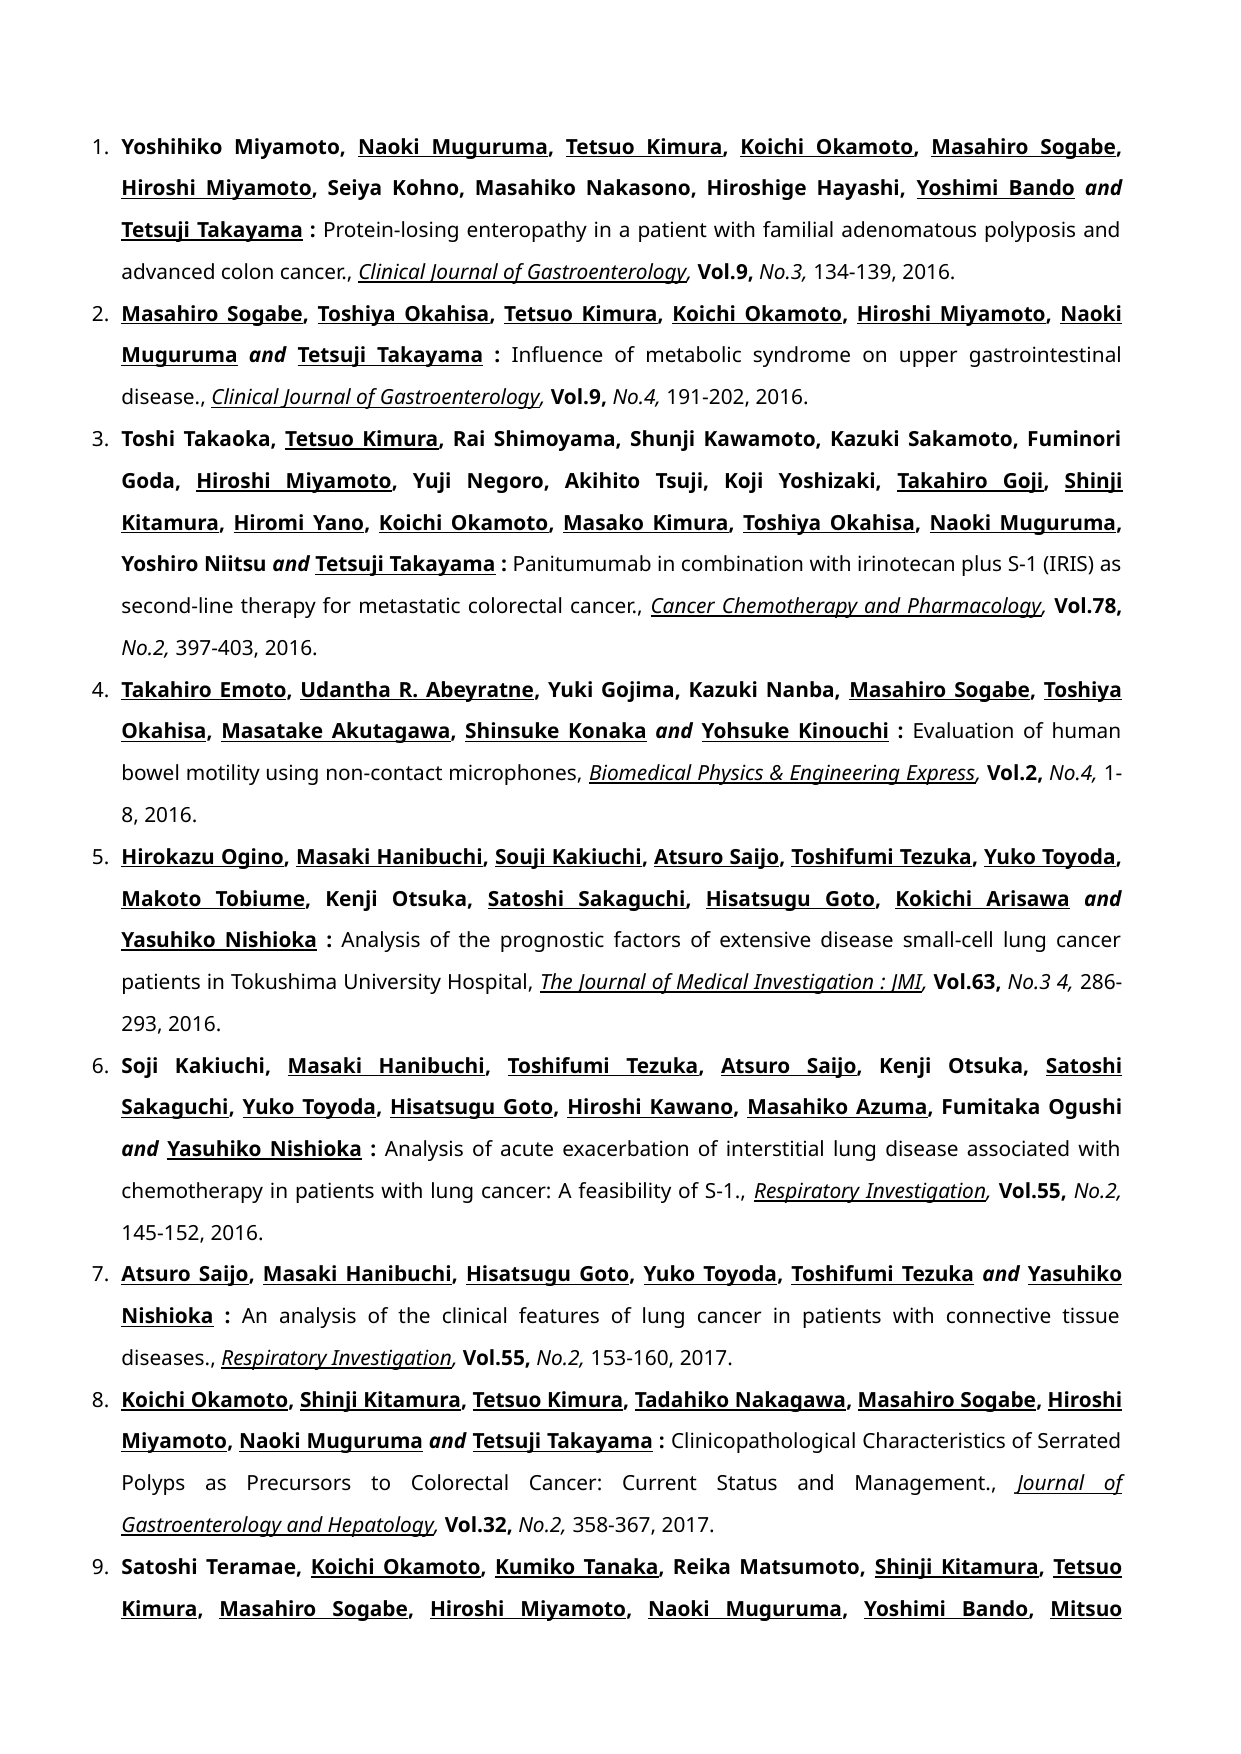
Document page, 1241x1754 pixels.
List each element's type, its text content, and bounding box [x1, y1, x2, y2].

list Koichi Okamoto, Shinji Kitamura, Tetsuo Kimura, Tadahiko Nakagawa, Masahiro Sogabe, Hiroshi Miyamoto, Naoki Muguruma and Tetsuji Takayama : Clinicopathological Characteristics of Serrated Polyps as Precursors to Colorectal Cancer: Current Status and Management., Journal of Gastroenterology and Hepatology, Vol.32, No.2, 358-367, 2017. [92, 1378, 1122, 1545]
list Toshi Takaoka, Tetsuo Kimura, Rai Shimoyama, Shunji Kawamoto, Kazuki Sakamoto, Fuminori Goda, Hiroshi Miyamoto, Yuji Negoro, Akihito Tsuji, Koji Yoshizaki, Takahiro Goji, Shinji Kitamura, Hiromi Yano, Koichi Okamoto, Masako Kimura, Toshiya Okahisa, Naoki Muguruma, Yoshiro Niitsu and Tetsuji Takayama : Panitumumab in combination with irinotecan plus S-1 (IRIS) as second-line therapy for metastatic colorectal cancer., Cancer Chemotherapy and Pharmacology, Vol.78, No.2, 397-403, 2016. [92, 417, 1122, 668]
list Soji Kakiuchi, Masaki Hanibuchi, Toshifumi Tezuka, Atsuro Saijo, Kenji Otsuka, Satoshi Sakaguchi, Yuko Toyoda, Hisatsugu Goto, Hiroshi Kawano, Masahiko Azuma, Fumitaka Ogushi and Yasuhiko Nishioka : Analysis of acute exacerbation of interstitial lung disease associated with chemotherapy in patients with lung cancer: A feasibility of S-1., Respiratory Investigation, Vol.55, No.2, 145-152, 2016. [92, 1044, 1122, 1253]
list Masahiro Sogabe, Toshiya Okahisa, Tetsuo Kimura, Koichi Okamoto, Hiroshi Miyamoto, Naoki Muguruma and Tetsuji Takayama : Influence of metabolic syndrome on upper gastrointestinal disease., Clinical Journal of Gastroenterology, Vol.9, No.4, 191-202, 2016. [92, 292, 1122, 417]
list Atsuro Saijo, Masaki Hanibuchi, Hisatsugu Goto, Yuko Toyoda, Toshifumi Tezuka and Yasuhiko Nishioka : An analysis of the clinical features of lung cancer in patients with connective tissue diseases., Respiratory Investigation, Vol.55, No.2, 153-160, 2017. [92, 1253, 1122, 1378]
list Hirokazu Ogino, Masaki Hanibuchi, Souji Kakiuchi, Atsuro Saijo, Toshifumi Tezuka, Yuko Toyoda, Makoto Tobiume, Kenji Otsuka, Satoshi Sakaguchi, Hisatsugu Goto, Kokichi Arisawa and Yasuhiko Nishioka : Analysis of the prognostic factors of extensive disease small-cell lung cancer patients in Tokushima University Hospital, The Journal of Medical Investigation : JMI, Vol.63, No.3 4, 286-293, 2016. [92, 835, 1122, 1044]
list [92, 1545, 1122, 1629]
list Yoshihiko Miyamoto, Naoki Muguruma, Tetsuo Kimura, Koichi Okamoto, Masahiro Sogabe, Hiroshi Miyamoto, Seiya Kohno, Masahiko Nakasono, Hiroshige Hayashi, Yoshimi Bando and Tetsuji Takayama : Protein-losing enteropathy in a patient with familial adenomatous polyposis and advanced colon cancer., Clinical Journal of Gastroenterology, Vol.9, No.3, 134-139, 2016. [92, 125, 1122, 292]
list Takahiro Emoto, Udantha R. Abeyratne, Yuki Gojima, Kazuki Nanba, Masahiro Sogabe, Toshiya Okahisa, Masatake Akutagawa, Shinsuke Konaka and Yohsuke Kinouchi : Evaluation of human bowel motility using non-contact microphones, Biomedical Physics & Engineering Express, Vol.2, No.4, 1-8, 2016. [92, 668, 1122, 835]
